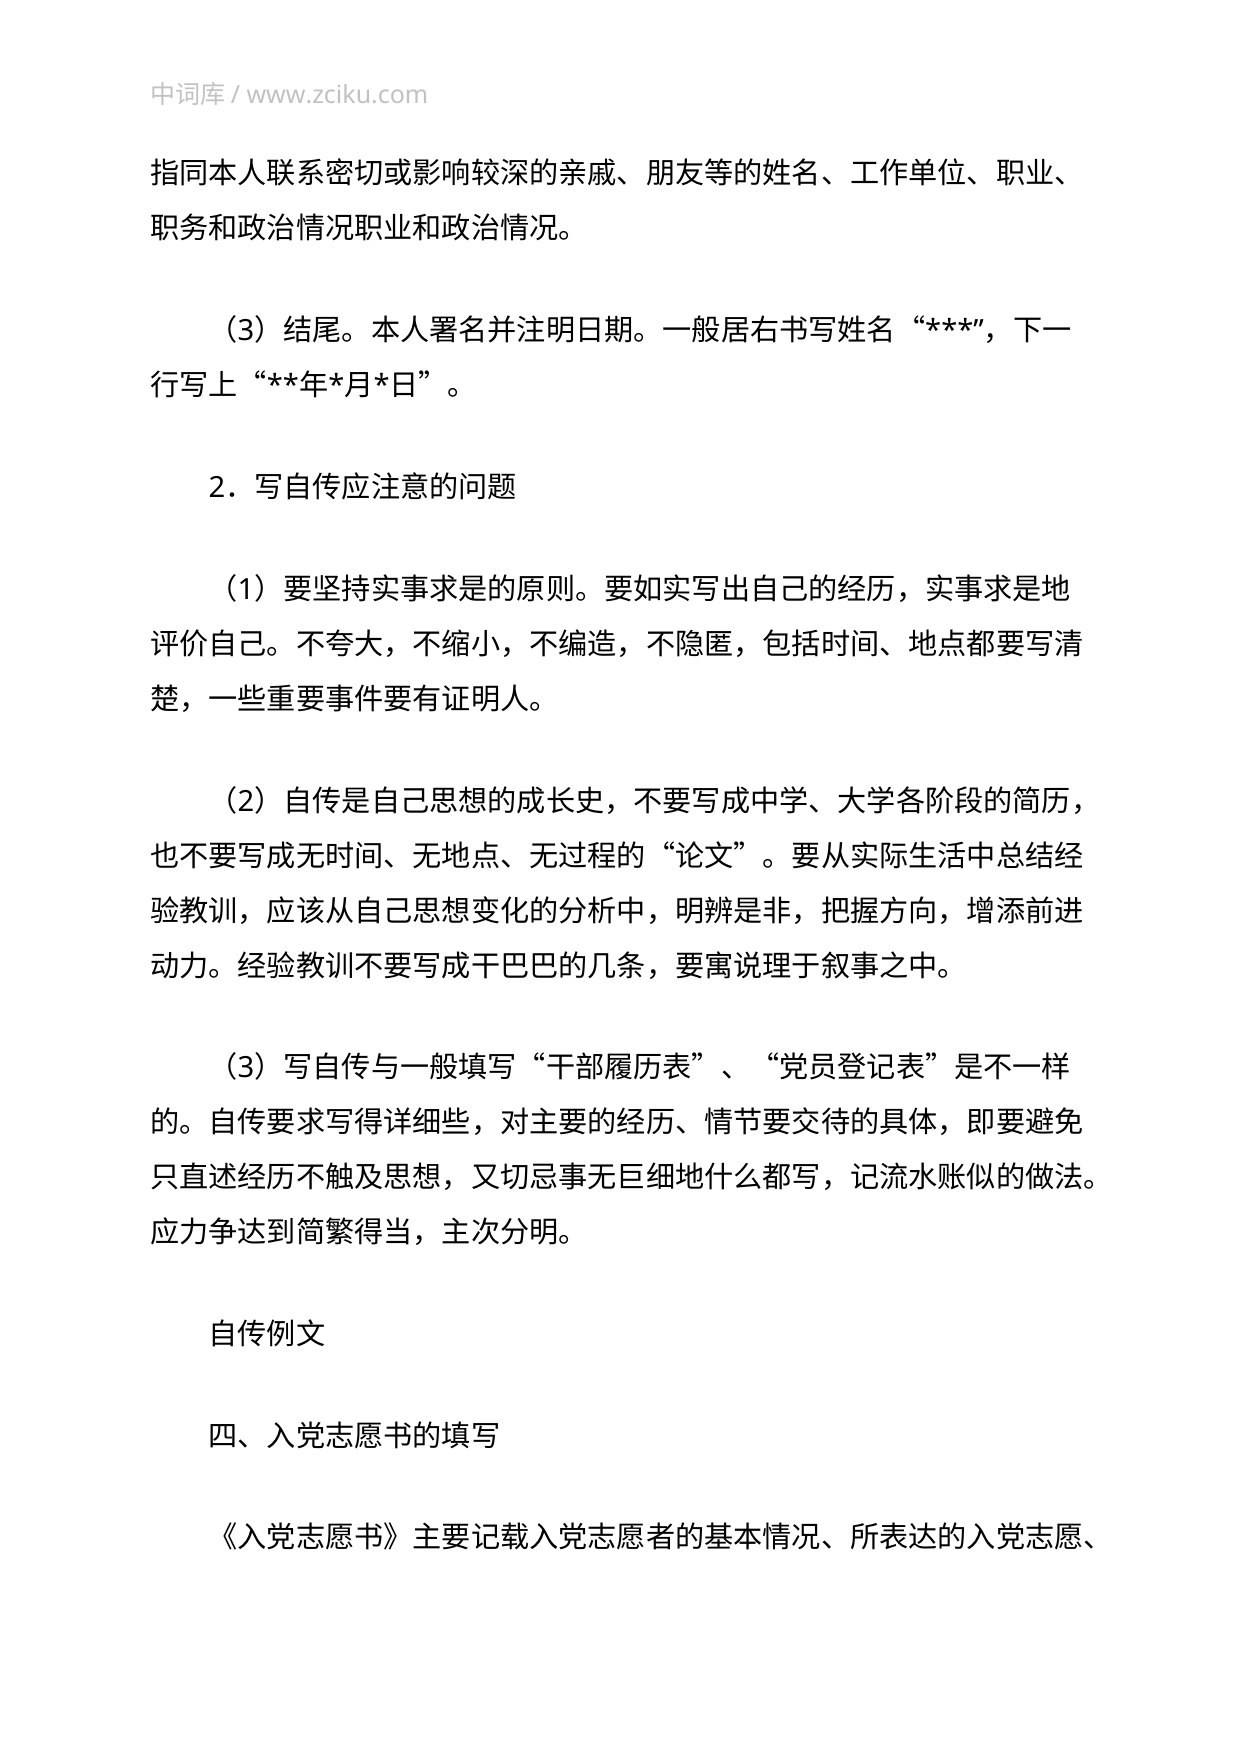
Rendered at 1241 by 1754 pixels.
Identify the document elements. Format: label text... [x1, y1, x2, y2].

text （3）写自传与一般填写“干部履历表”、“党员登记表”是不一样的。自传要求写得详细些，对主要的经历、情节要交待的具体，即要避免只直述经历不触及思想，又切忌事无巨细地什么都写，记流水账似的做法。应力争达到简繁得当，主次分明。 [150, 1044, 1090, 1251]
text 自传例文 [150, 1310, 1090, 1353]
text （2）自传是自己思想的成长史，不要写成中学、大学各阶段的简历，也不要写成无时间、无地点、无过程的“论文”。要从实际生活中总结经验教训，应该从自己思想变化的分析中，明辨是非，把握方向，增添前进动力。经验教训不要写成干巴巴的几条，要寓说理于叙事之中。 [150, 777, 1090, 984]
text 四、入党志愿书的填写 [150, 1412, 1090, 1454]
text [150, 1514, 1090, 1556]
text （1）要坚持实事求是的原则。要如实写出自己的经历，实事求是地评价自己。不夸大，不缩小，不编造，不隐匿，包括时间、地点都要写清楚，一些重要事件要有证明人。 [150, 566, 1090, 718]
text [150, 150, 1090, 247]
text （3）结尾。本人署名并注明日期。一般居右书写姓名“***”，下一行写上“**年*月*日”。 [150, 307, 1090, 404]
text 2．写自传应注意的问题 [150, 464, 1090, 506]
